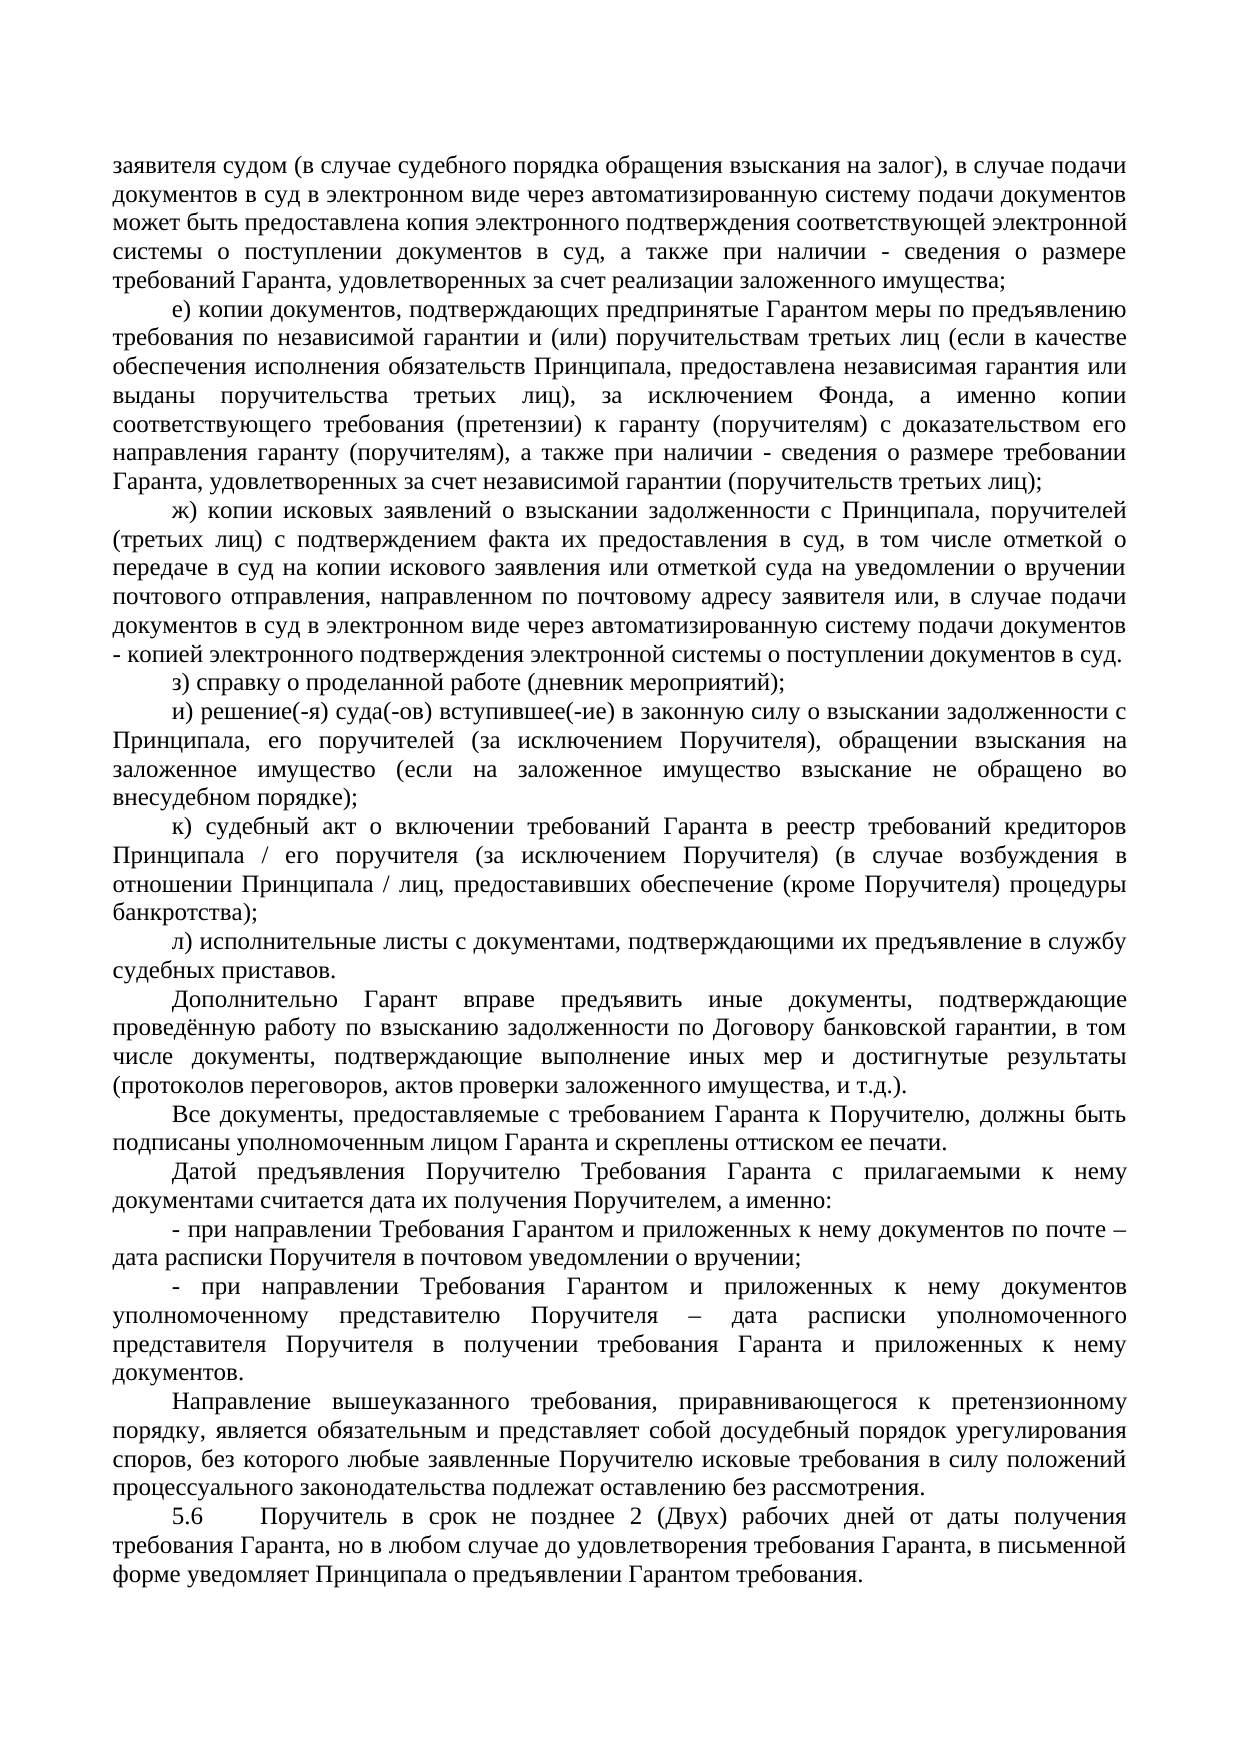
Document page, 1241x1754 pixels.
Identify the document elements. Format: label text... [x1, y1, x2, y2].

list Поручитель в срок не позднее 2 (Двух) рабочих дней от даты получения требования Гаранта, но в любом случае до удовлетворения требования Гаранта, в письменной форме уведомляет Принципала о предъявлении Гарантом требования. [112, 1501, 1128, 1587]
text Датой предъявления Поручителю Требования Гаранта с прилагаемыми к нему документами считается дата их получения Поручителем, а именно: [112, 1156, 1128, 1214]
text е) копии документов, подтверждающих предпринятые Гарантом меры по предъявлению требования по независимой гарантии и (или) поручительствам третьих лиц (если в качестве обеспечения исполнения обязательств Принципала, предоставлена независимая гарантия или выданы поручительства третьих лиц), за исключением Фонда, а именно копии соответствующего требования (претензии) к гаранту (поручителям) с доказательством его направления гаранту (поручителям), а также при наличии - сведения о размере требовании Гаранта, удовлетворенных за счет независимой гарантии (поручительств третьих лиц); [112, 294, 1128, 495]
text Направление вышеуказанного требования, приравнивающегося к претензионному порядку, является обязательным и представляет собой досудебный порядок урегулирования споров, без которого любые заявленные Поручителю исковые требования в силу положений процессуального законодательства подлежат оставлению без рассмотрения. [112, 1386, 1128, 1501]
text к) судебный акт о включении требований Гаранта в реестр требований кредиторов Принципала / его поручителя (за исключением Поручителя) (в случае возбуждения в отношении Принципала / лиц, предоставивших обеспечение (кроме Поручителя) процедуры банкротства); [112, 811, 1128, 926]
text - при направлении Требования Гарантом и приложенных к нему документов уполномоченному представителю Поручителя – дата расписки уполномоченного представителя Поручителя в получении требования Гаранта и приложенных к нему документов. [112, 1271, 1128, 1386]
text и) решение(-я) суда(-ов) вступившее(-ие) в законную силу о взыскании задолженности с Принципала, его поручителей (за исключением Поручителя), обращении взыскания на заложенное имущество (если на заложенное имущество взыскание не обращено во внесудебном порядке); [112, 696, 1128, 811]
text - при направлении Требования Гарантом и приложенных к нему документов по почте – дата расписки Поручителя в почтовом уведомлении о вручении; [112, 1214, 1128, 1271]
text л) исполнительные листы с документами, подтверждающими их предъявление в службу судебных приставов. [112, 926, 1128, 984]
text Дополнительно Гарант вправе предъявить иные документы, подтверждающие проведённую работу по взысканию задолженности по Договору банковской гарантии, в том числе документы, подтверждающие выполнение иных мер и достигнутые результаты (протоколов переговоров, актов проверки заложенного имущества, и т.д.). [112, 984, 1128, 1099]
text Все документы, предоставляемые с требованием Гаранта к Поручителю, должны быть подписаны уполномоченным лицом Гаранта и скреплены оттиском ее печати. [112, 1099, 1128, 1156]
text ж) копии исковых заявлений о взыскании задолженности с Принципала, поручителей (третьих лиц) с подтверждением факта их предоставления в суд, в том числе отметкой о передаче в суд на копии искового заявления или отметкой суда на уведомлении о вручении почтового отправления, направленном по почтовому адресу заявителя или, в случае подачи документов в суд в электронном виде через автоматизированную систему подачи документов - копией электронного подтверждения электронной системы о поступлении документов в суд. [112, 495, 1128, 667]
text з) справку о проделанной работе (дневник мероприятий); [112, 667, 1128, 696]
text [112, 150, 1128, 294]
